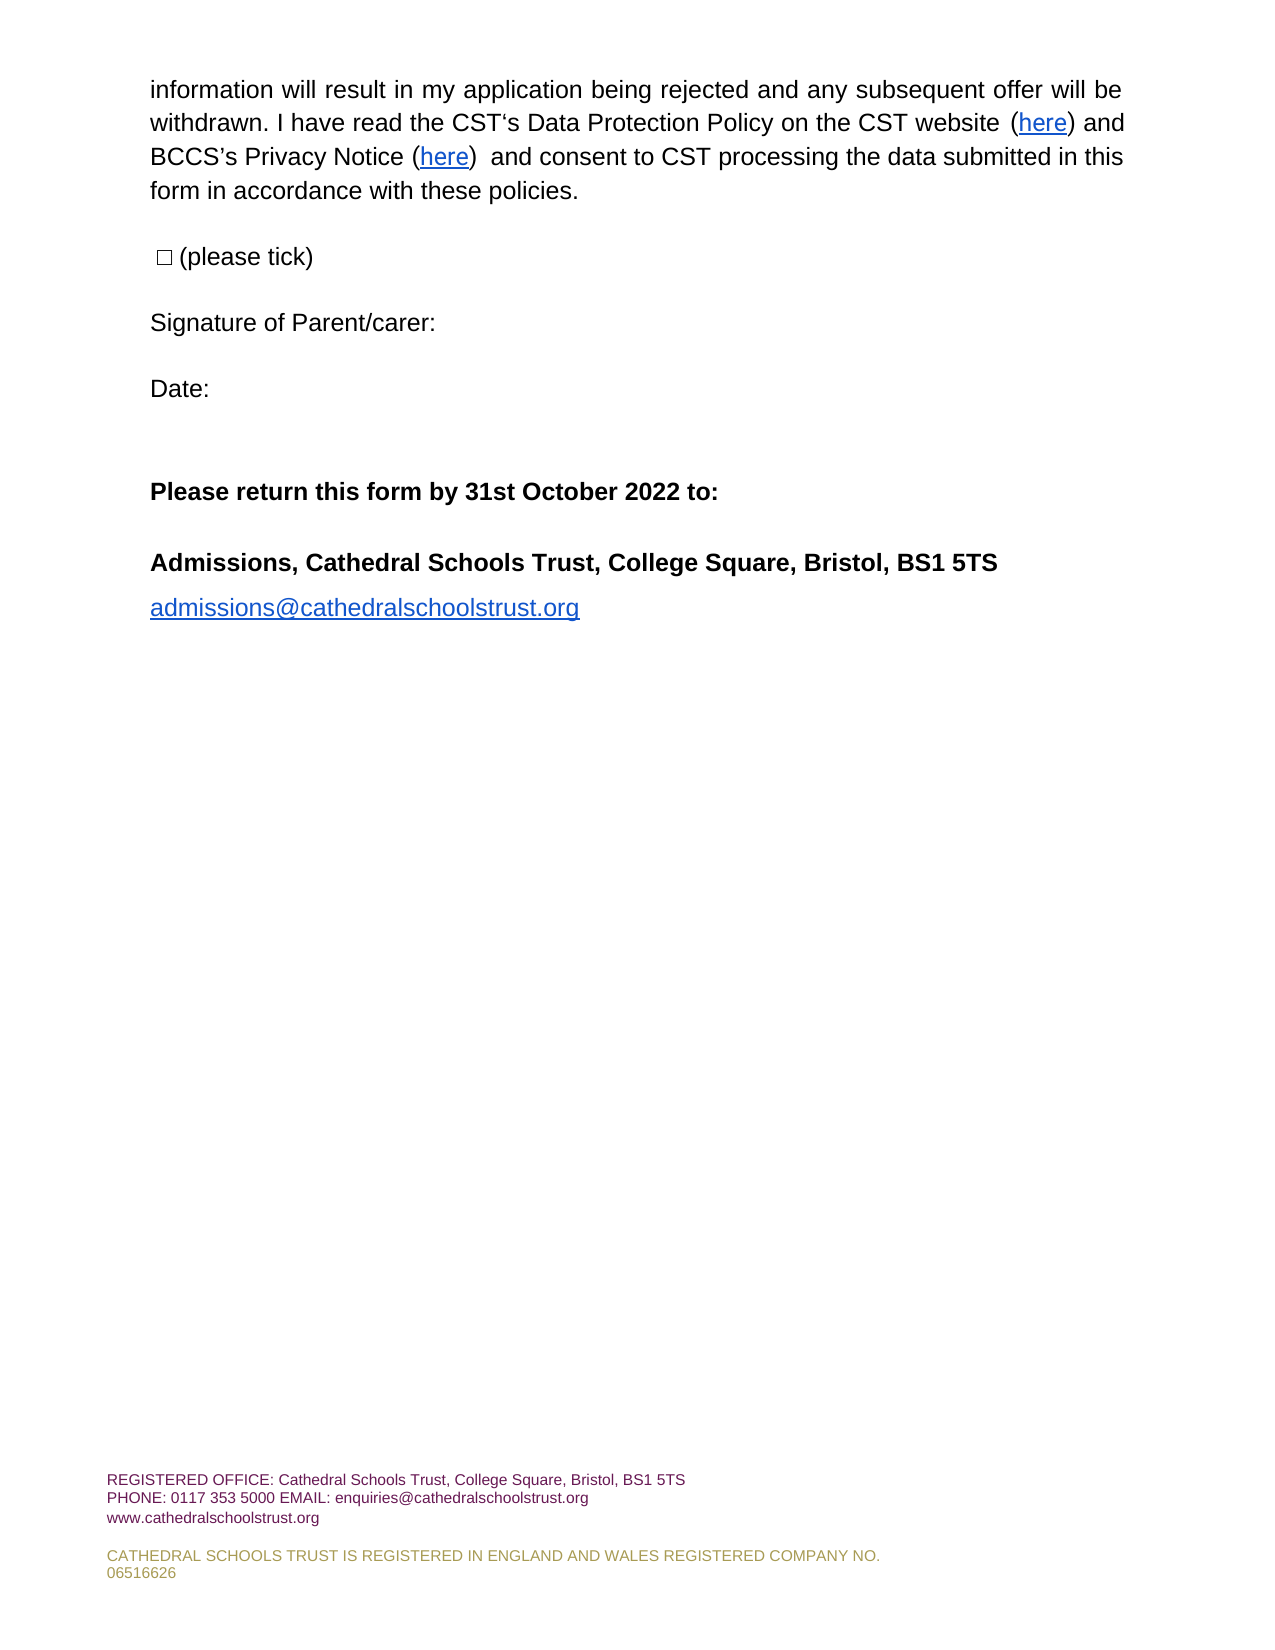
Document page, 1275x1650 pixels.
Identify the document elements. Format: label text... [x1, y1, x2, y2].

text Signature of Parent/carer: [150, 308, 1125, 337]
text admissions@cathedralschoolstrust.org [150, 593, 1125, 622]
subtitle Admissions, Cathedral Schools Trust, College Square, Bristol, BS1 5TS [150, 548, 1125, 577]
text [150, 75, 1125, 204]
subtitle Please return this form by 31st October 2022 to: [150, 477, 1125, 506]
text □ (please tick) [150, 242, 1125, 271]
text Date: [150, 374, 1125, 403]
